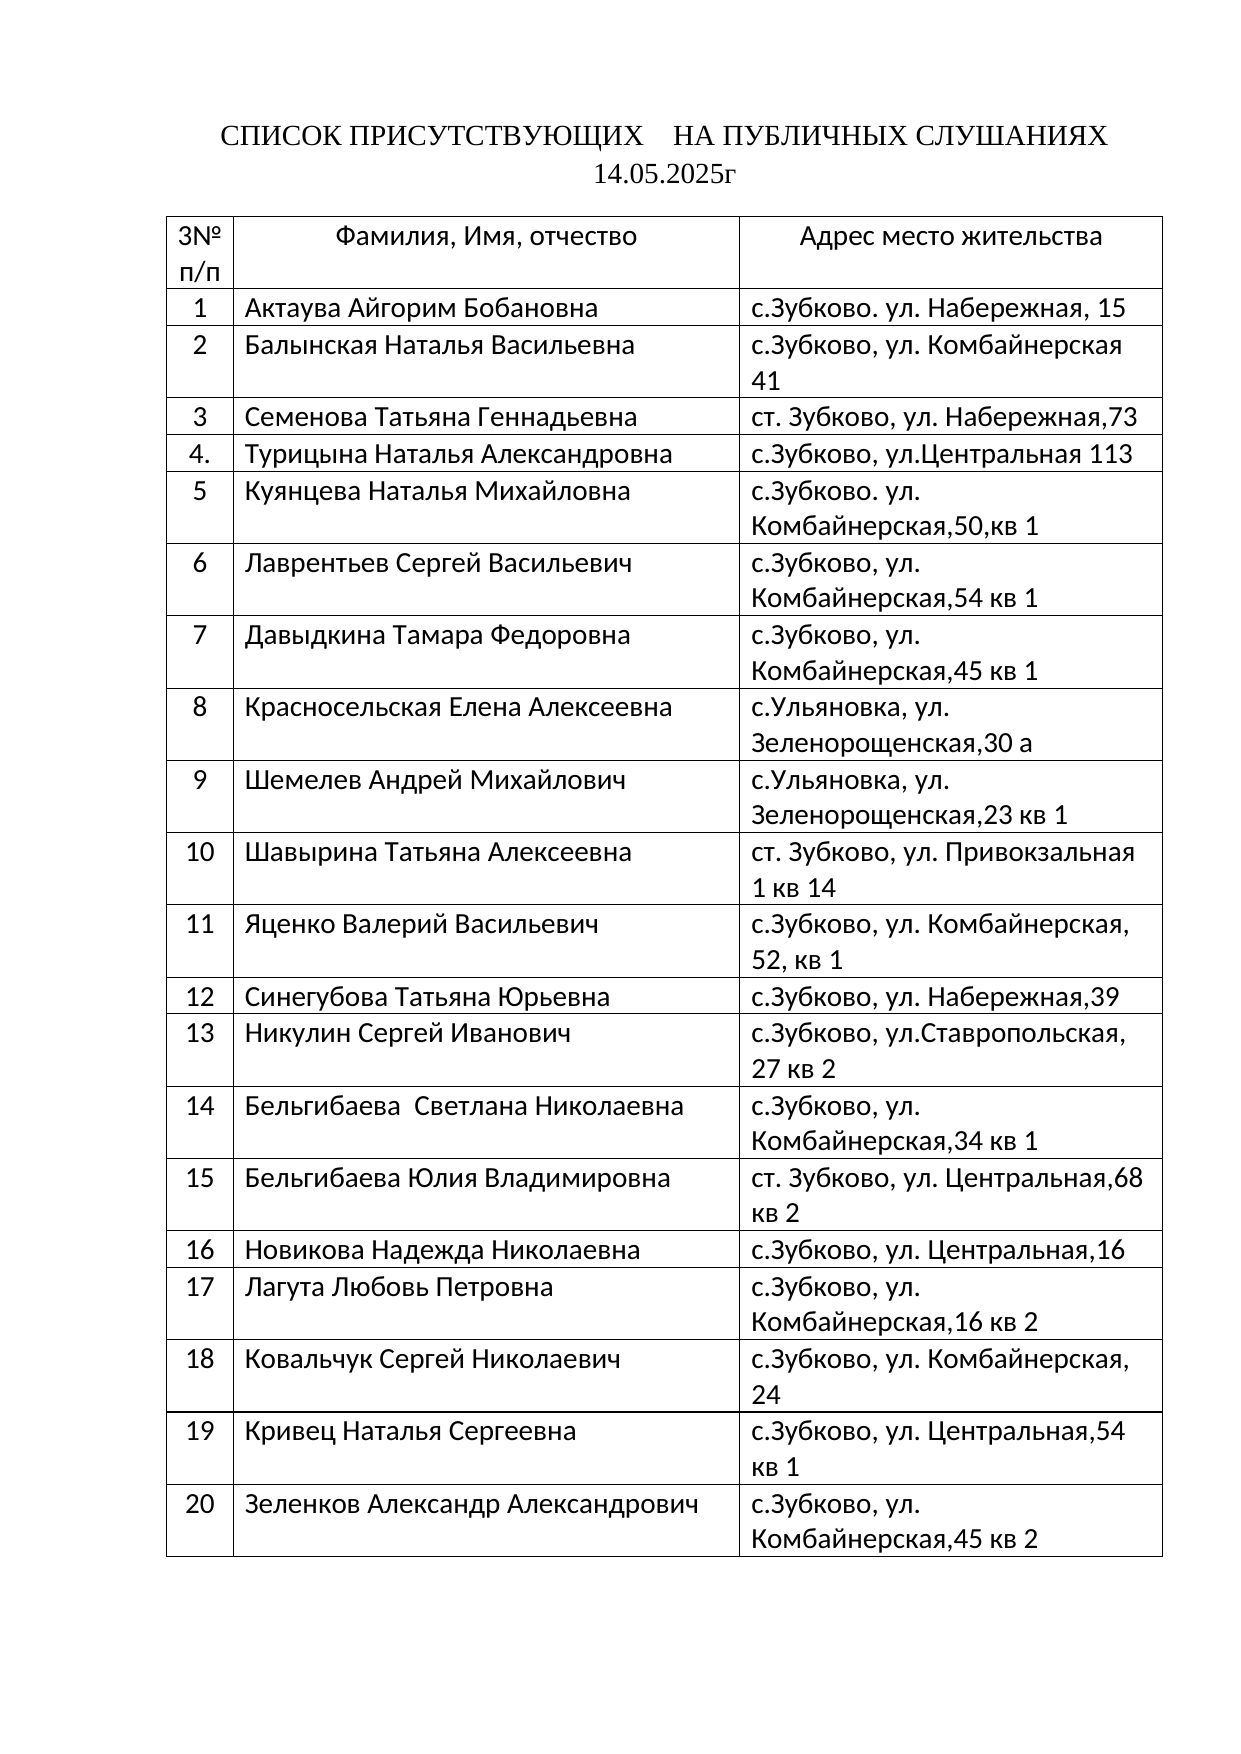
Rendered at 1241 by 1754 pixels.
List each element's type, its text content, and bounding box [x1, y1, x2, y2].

table_cell 11 [167, 905, 233, 977]
table_cell Лагута Любовь Петровна [234, 1268, 739, 1339]
table_cell Семенова Татьяна Геннадьевна [234, 398, 739, 434]
table_cell Бельгибаева Светлана Николаевна [234, 1087, 739, 1158]
table_cell с.Зубково, ул.Ставропольская, 27 кв 2 [740, 1014, 1162, 1086]
table_cell Бельгибаева Юлия Владимировна [234, 1159, 739, 1230]
table_cell ст. Зубково, ул. Центральная,68 кв 2 [740, 1159, 1162, 1230]
table_cell Зеленков Александр Александрович [234, 1485, 739, 1556]
table_cell 12 [167, 978, 233, 1013]
table_cell ст. Зубково, ул. Набережная,73 [740, 398, 1162, 434]
table_cell 4. [167, 435, 233, 471]
table_cell Лаврентьев Сергей Васильевич [234, 544, 739, 615]
table_cell с.Зубково, ул. Комбайнерская, 24 [740, 1340, 1162, 1411]
table_cell с.Ульяновка, ул. Зеленорощенская,30 а [740, 689, 1162, 760]
table_cell 16 [167, 1231, 233, 1267]
table_cell 1 [167, 289, 233, 325]
table_cell Давыдкина Тамара Федоровна [234, 616, 739, 687]
table_cell 20 [167, 1485, 233, 1556]
table_cell ст. Зубково, ул. Привокзальная 1 кв 14 [740, 833, 1162, 904]
table_cell Синегубова Татьяна Юрьевна [234, 978, 739, 1013]
table_cell 3 [167, 398, 233, 434]
table_header 3№ п/п [167, 217, 233, 288]
table_cell 15 [167, 1159, 233, 1230]
table_header Адрес место жительства [740, 217, 1162, 288]
table_cell 8 [167, 689, 233, 760]
table_cell Кривец Наталья Сергеевна [234, 1413, 739, 1484]
table_cell с.Зубково. ул. Комбайнерская,50,кв 1 [740, 472, 1162, 543]
table_cell 7 [167, 616, 233, 687]
table_cell Турицына Наталья Александровна [234, 435, 739, 471]
table_header Фамилия, Имя, отчество [234, 217, 739, 288]
table_cell 17 [167, 1268, 233, 1339]
table_cell Никулин Сергей Иванович [234, 1014, 739, 1086]
table_cell с.Зубково, ул. Комбайнерская,16 кв 2 [740, 1268, 1162, 1339]
table_cell Красносельская Елена Алексеевна [234, 689, 739, 760]
table_cell 18 [167, 1340, 233, 1411]
table_cell Куянцева Наталья Михайловна [234, 472, 739, 543]
table_cell 14 [167, 1087, 233, 1158]
table_cell Яценко Валерий Васильевич [234, 905, 739, 977]
table_cell Ковальчук Сергей Николаевич [234, 1340, 739, 1411]
table_cell 13 [167, 1014, 233, 1086]
table_cell Актаува Айгорим Бобановна [234, 289, 739, 325]
table_cell с.Ульяновка, ул. Зеленорощенская,23 кв 1 [740, 761, 1162, 832]
table_cell Балынская Наталья Васильевна [234, 326, 739, 397]
table_cell 9 [167, 761, 233, 832]
table_cell 19 [167, 1413, 233, 1484]
table_cell с.Зубково, ул. Комбайнерская,45 кв 2 [740, 1485, 1162, 1556]
table_cell с.Зубково, ул. Комбайнерская 41 [740, 326, 1162, 397]
table_cell с.Зубково, ул. Комбайнерская, 52, кв 1 [740, 905, 1162, 977]
table_cell Новикова Надежда Николаевна [234, 1231, 739, 1267]
table_cell с.Зубково, ул.Центральная 113 [740, 435, 1162, 471]
table_cell с.Зубково, ул. Центральная,16 [740, 1231, 1162, 1267]
text СПИСОК ПРИСУТСТВУЮЩИХ НА ПУБЛИЧНЫХ СЛУШАНИЯХ 14.05.2025г [177, 118, 1152, 190]
table_cell с.Зубково, ул. Комбайнерская,45 кв 1 [740, 616, 1162, 687]
table_cell с.Зубково, ул. Комбайнерская,54 кв 1 [740, 544, 1162, 615]
table_cell с.Зубково, ул. Комбайнерская,34 кв 1 [740, 1087, 1162, 1158]
table_cell 6 [167, 544, 233, 615]
table_cell 2 [167, 326, 233, 397]
table_cell с.Зубково, ул. Набережная,39 [740, 978, 1162, 1013]
table_cell 5 [167, 472, 233, 543]
table_cell 10 [167, 833, 233, 904]
table_cell с.Зубково. ул. Набережная, 15 [740, 289, 1162, 325]
table_cell с.Зубково, ул. Центральная,54 кв 1 [740, 1413, 1162, 1484]
table_cell Шавырина Татьяна Алексеевна [234, 833, 739, 904]
table_cell Шемелев Андрей Михайлович [234, 761, 739, 832]
